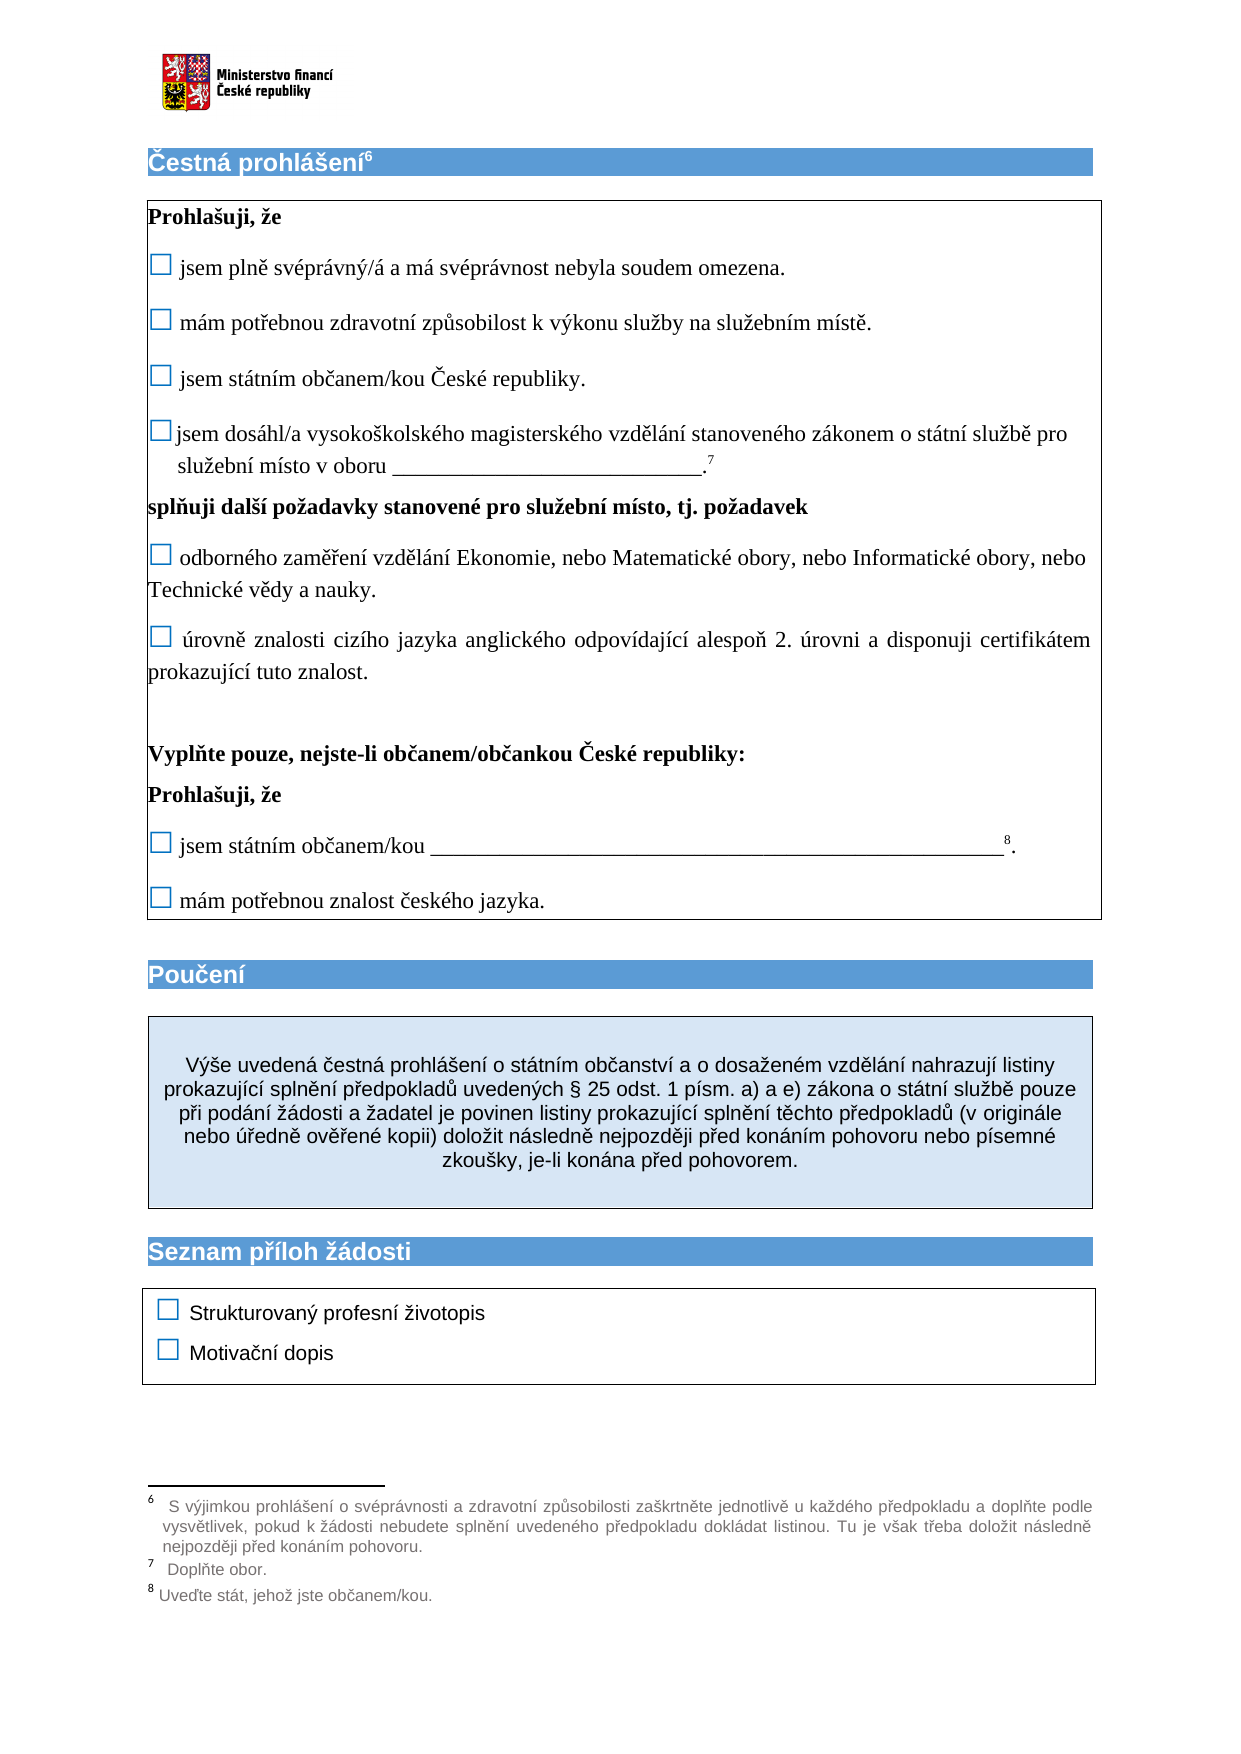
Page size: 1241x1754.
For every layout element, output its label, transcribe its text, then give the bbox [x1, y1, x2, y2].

text mám potřebnou zdravotní způsobilost k výkonu služby na služebním místě. [148, 297, 1101, 339]
table_header Výše uvedená čestná prohlášení o státním občanství a o dosaženém vzdělání nahrazují listiny prokazující splnění předpokladů uvedených § 25 odst. 1 písm. a) a e) zákona o státní službě pouze při podání žádosti a žadatel je povinen listiny prokazující splnění těchto předpokladů (v originále nebo úředně ověřené kopii) doložit následně nejpozději před konáním pohovoru nebo písemné zkoušky, je-li konána před pohovorem. [149, 1017, 1092, 1207]
text Vyplňte pouze, nejste-li občanem/občankou České republiky: [148, 737, 1101, 767]
text odborného zaměření vzdělání Ekonomie, nebo Matematické obory, nebo Informatické obory, nebo Technické vědy a nauky. [148, 531, 1101, 602]
table_header Strukturovaný profesní životopis Motivační dopis [143, 1289, 1095, 1384]
subtitle Čestná prohlášení [148, 148, 1093, 176]
text jsem dosáhl/a vysokoškolského magisterského vzdělání stanoveného zákonem o státní službě pro služební místo v oboru ___________________________. [148, 407, 1101, 478]
text Prohlašuji, že [148, 778, 1101, 808]
subtitle Poučení [148, 960, 1093, 989]
text úrovně znalosti cizího jazyka anglického odpovídající alespoň 2. úrovni a disponuji certifikátem prokazující tuto znalost. [148, 613, 1101, 685]
picture [147, 45, 354, 121]
text jsem státním občanem/kou __________________________________________________. [148, 819, 1101, 862]
subtitle Seznam příloh žádosti [148, 1237, 1093, 1266]
text Prohlašuji, že [148, 201, 1101, 230]
text mám potřebnou znalost českého jazyka. [148, 874, 1101, 919]
text jsem státním občanem/kou České republiky. [148, 352, 1101, 395]
text splňuji další požadavky stanovené pro služební místo, tj. požadavek [148, 490, 1101, 519]
text jsem plně svéprávný/á a má svéprávnost nebyla soudem omezena. [148, 241, 1101, 284]
